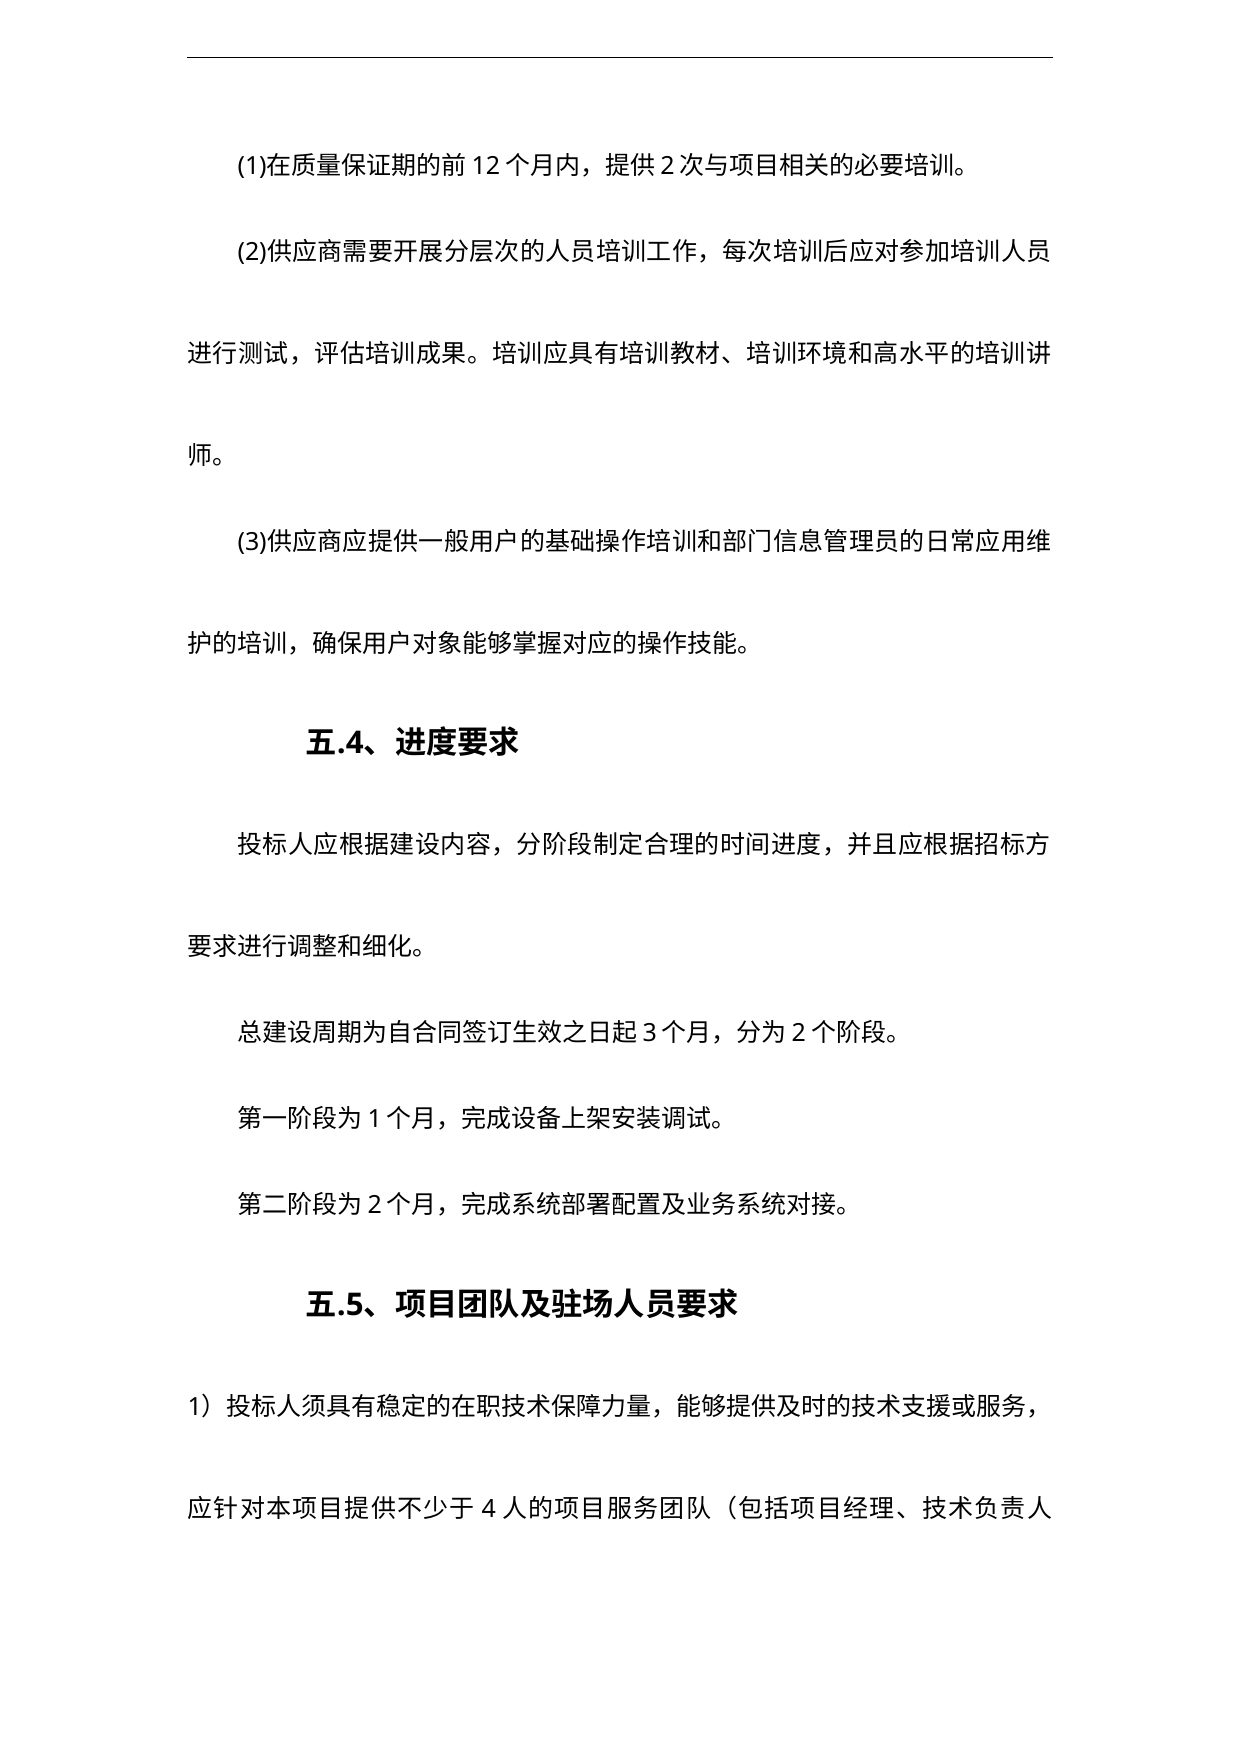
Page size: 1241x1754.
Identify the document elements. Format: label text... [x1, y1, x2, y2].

subtitle 进度要求 [305, 706, 1053, 774]
text 投标人应根据建设内容，分阶段制定合理的时间进度，并且应根据招标方要求进行调整和细化。 [187, 809, 1053, 979]
text (2)供应商需要开展分层次的人员培训工作，每次培训后应对参加培训人员进行测试，评估培训成果。培训应具有培训教材、培训环境和高水平的培训讲师。 [187, 216, 1053, 487]
text (3)供应商应提供一般用户的基础操作培训和部门信息管理员的日常应用维护的培训，确保用户对象能够掌握对应的操作技能。 [187, 506, 1053, 675]
subtitle 项目团队及驻场人员要求 [305, 1268, 1053, 1336]
text 第一阶段为1个月，完成设备上架安装调试。 [187, 1083, 1053, 1151]
text 总建设周期为自合同签订生效之日起3个月，分为2个阶段。 [187, 997, 1053, 1065]
text 第二阶段为2个月，完成系统部署配置及业务系统对接。 [187, 1169, 1053, 1237]
text (1)在质量保证期的前12个月内，提供2次与项目相关的必要培训。 [187, 130, 1053, 198]
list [187, 1371, 1053, 1541]
